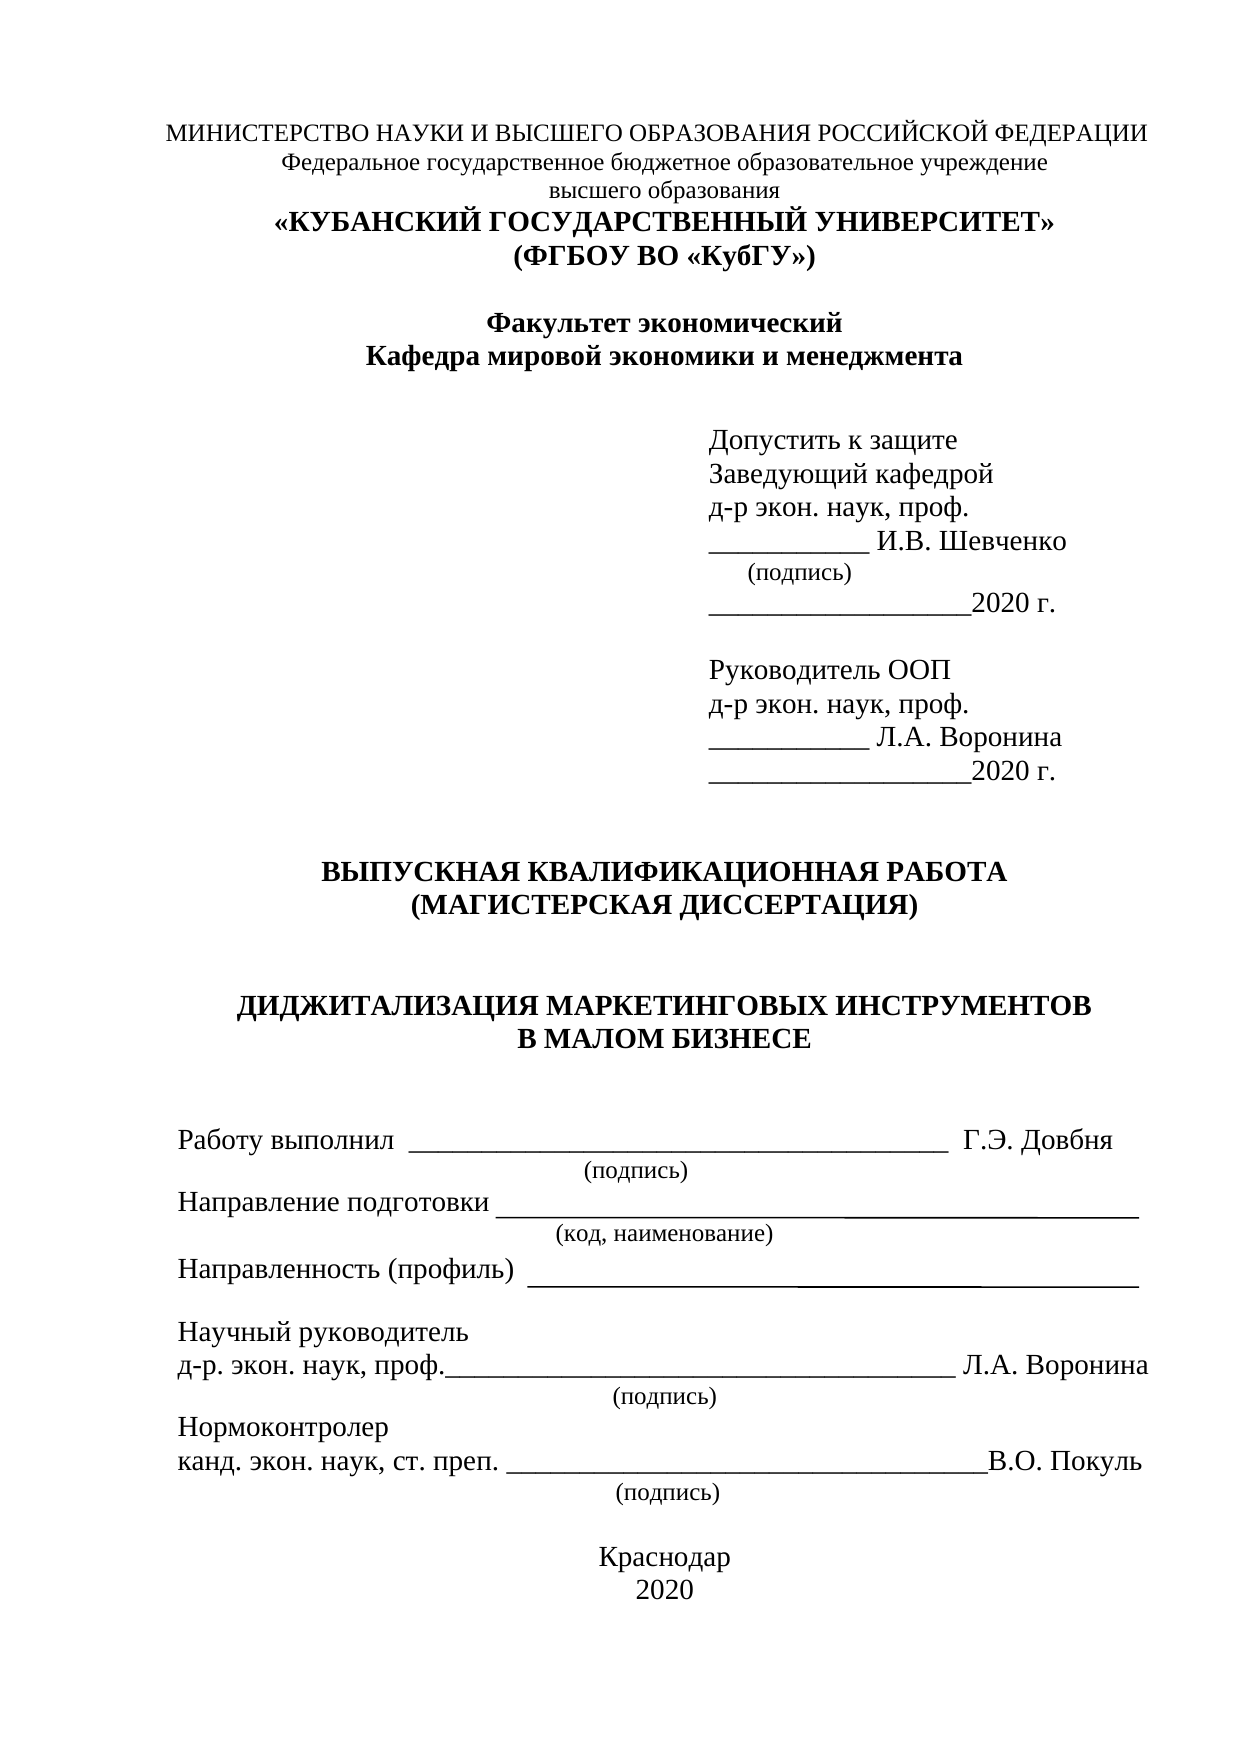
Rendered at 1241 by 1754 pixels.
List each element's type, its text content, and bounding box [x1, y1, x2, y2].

text (подпись) [177, 1477, 1152, 1505]
text ДИДЖИТАЛИЗАЦИЯ МАРКЕТИНГОВЫХ ИНСТРУМЕНТОВ [177, 988, 1152, 1021]
text Нормоконтролер [177, 1409, 1152, 1443]
text (МАГИСТЕРСКАЯ ДИССЕРТАЦИЯ) [177, 887, 1152, 921]
text Научный руководитель [177, 1314, 1152, 1347]
text д-р экон. наук, проф. [8, 686, 1152, 719]
text __________________2020 г. [8, 585, 1152, 619]
text Руководитель ООП [8, 652, 1152, 686]
text __________________2020 г. [8, 753, 1152, 787]
text ВЫПУСКНАЯ КВАЛИФИКАЦИОННАЯ РАБОТА [177, 854, 1152, 887]
text Направленность (профиль) [177, 1251, 1152, 1284]
text Федеральное государственное бюджетное образовательное учреждение [177, 147, 1152, 176]
text д-р. экон. наук, проф.___________________________________ Л.А. Воронина [177, 1347, 1152, 1381]
text (подпись) [8, 557, 1152, 585]
text Работу выполнил _____________________________________ Г.Э. Довбня [177, 1122, 1152, 1156]
text (код, наименование) [177, 1218, 1152, 1247]
text канд. экон. наук, ст. преп. _________________________________В.О. Покуль [177, 1443, 1152, 1477]
text д-р экон. наук, проф. [8, 489, 1152, 523]
text «КУБАНСКИЙ ГОСУДАРСТВЕННЫЙ УНИВЕРСИТЕТ» [177, 204, 1152, 238]
text ___________ Л.А. Воронина [8, 719, 1152, 753]
text (ФГБОУ ВО «КубГУ») [177, 238, 1152, 271]
text (подпись) [472, 1156, 1152, 1184]
text В МАЛОМ БИЗНЕСЕ [177, 1021, 1152, 1055]
text Направление подготовки [177, 1184, 1152, 1218]
text высшего образования [177, 176, 1152, 204]
text Краснодар [177, 1539, 1152, 1572]
text ___________ И.В. Шевченко [8, 523, 1152, 557]
text Кафедра мировой экономики и менеджмента [177, 338, 1152, 372]
text Допустить к защите [8, 422, 1152, 456]
subtitle МИНИСТЕРСТВО НАУКИ И ВЫСШЕГО ОБРАЗОВАНИЯ РОССИЙСКОЙ ФЕДЕРАЦИИ [162, 118, 1152, 147]
text Заведующий кафедрой [8, 456, 1152, 489]
text (подпись) [177, 1381, 1152, 1409]
text Факультет экономический [177, 305, 1152, 338]
text 2020 [177, 1572, 1152, 1606]
